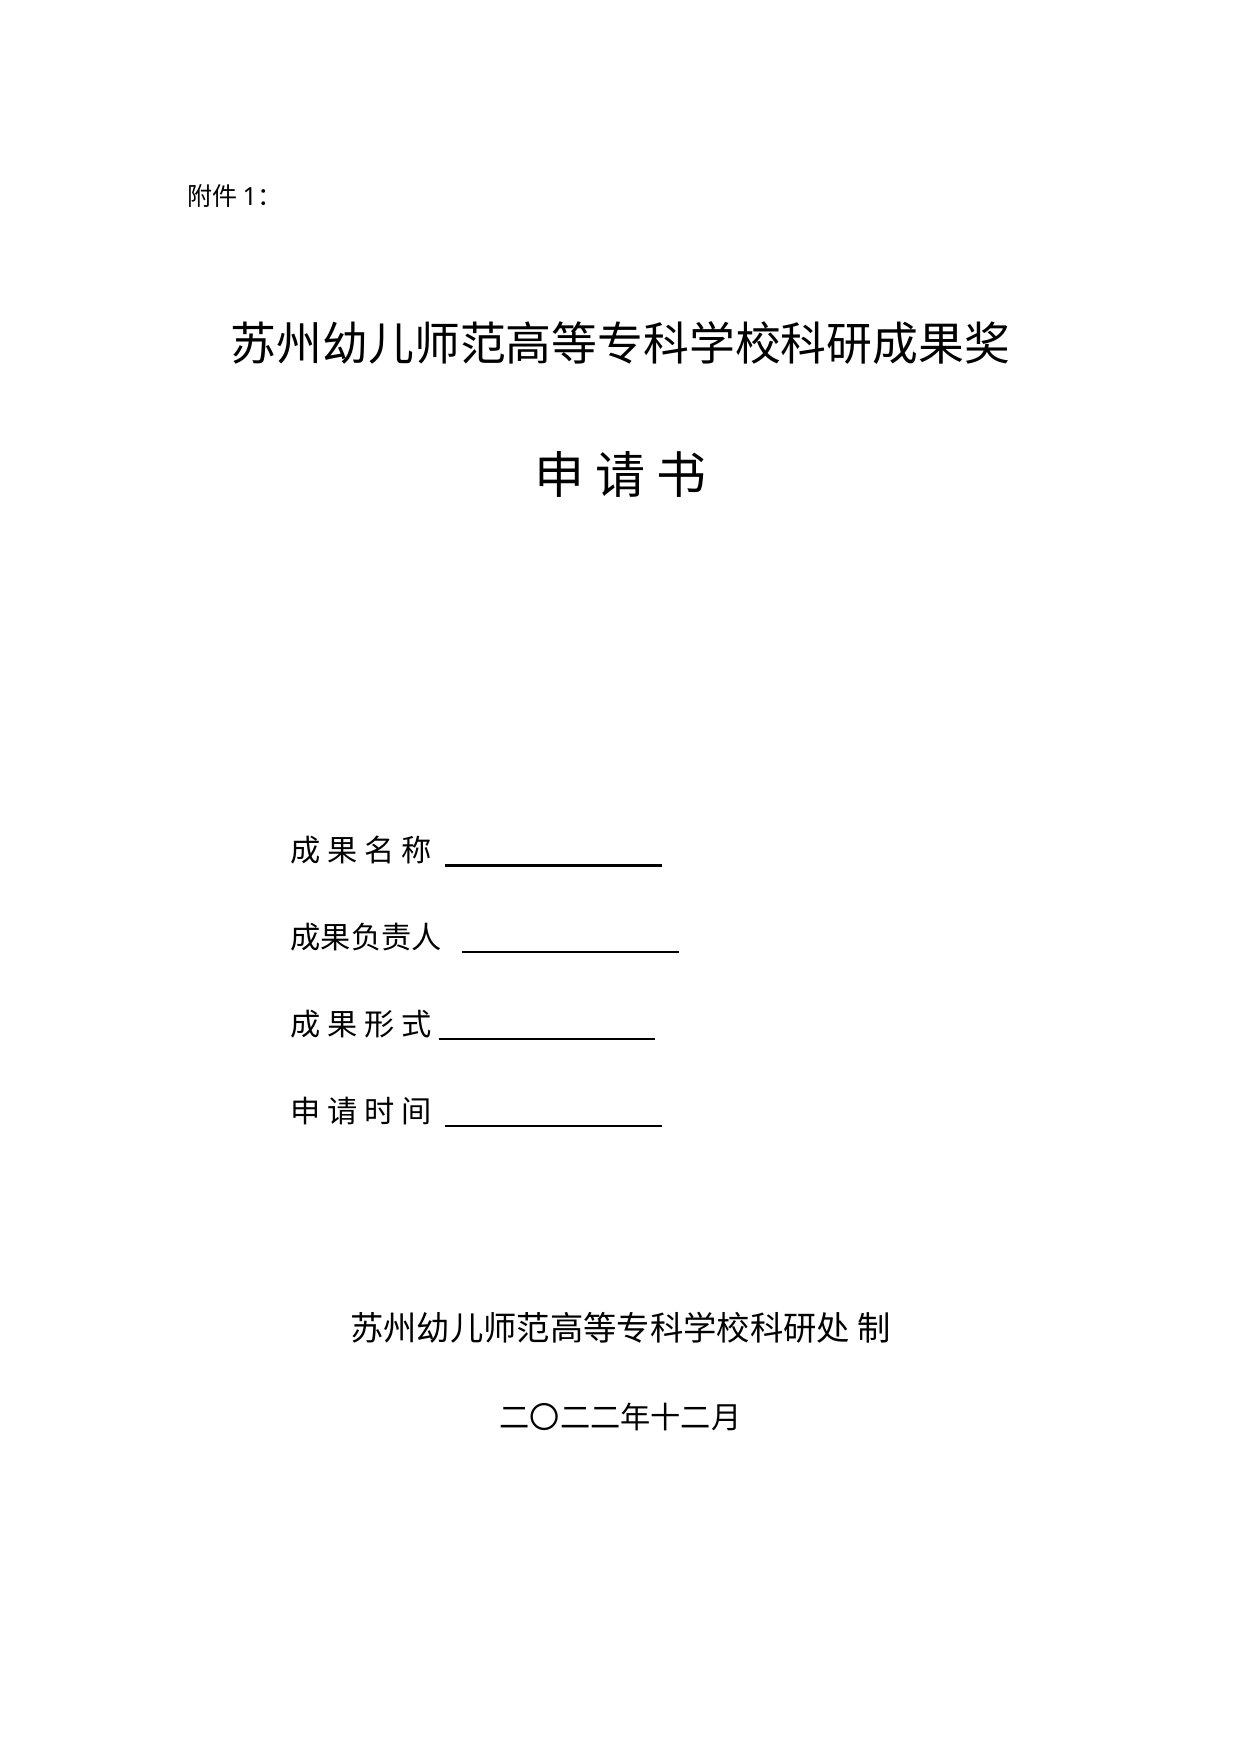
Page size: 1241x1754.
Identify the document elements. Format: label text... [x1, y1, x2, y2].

text 附件1： [187, 162, 1053, 227]
text 成果负责人 [187, 903, 1053, 968]
text 申 请 书 [187, 423, 1053, 520]
text 二〇二二年十二月 [187, 1383, 1053, 1448]
text 苏州幼儿师范高等专科学校科研成果奖 [187, 292, 1053, 389]
text 成 果 形 式 [187, 990, 1053, 1055]
text 成 果 名 称 [187, 816, 1053, 881]
text 苏州幼儿师范高等专科学校科研处 制 [187, 1294, 1053, 1359]
text 申 请 时 间 [187, 1077, 1053, 1142]
